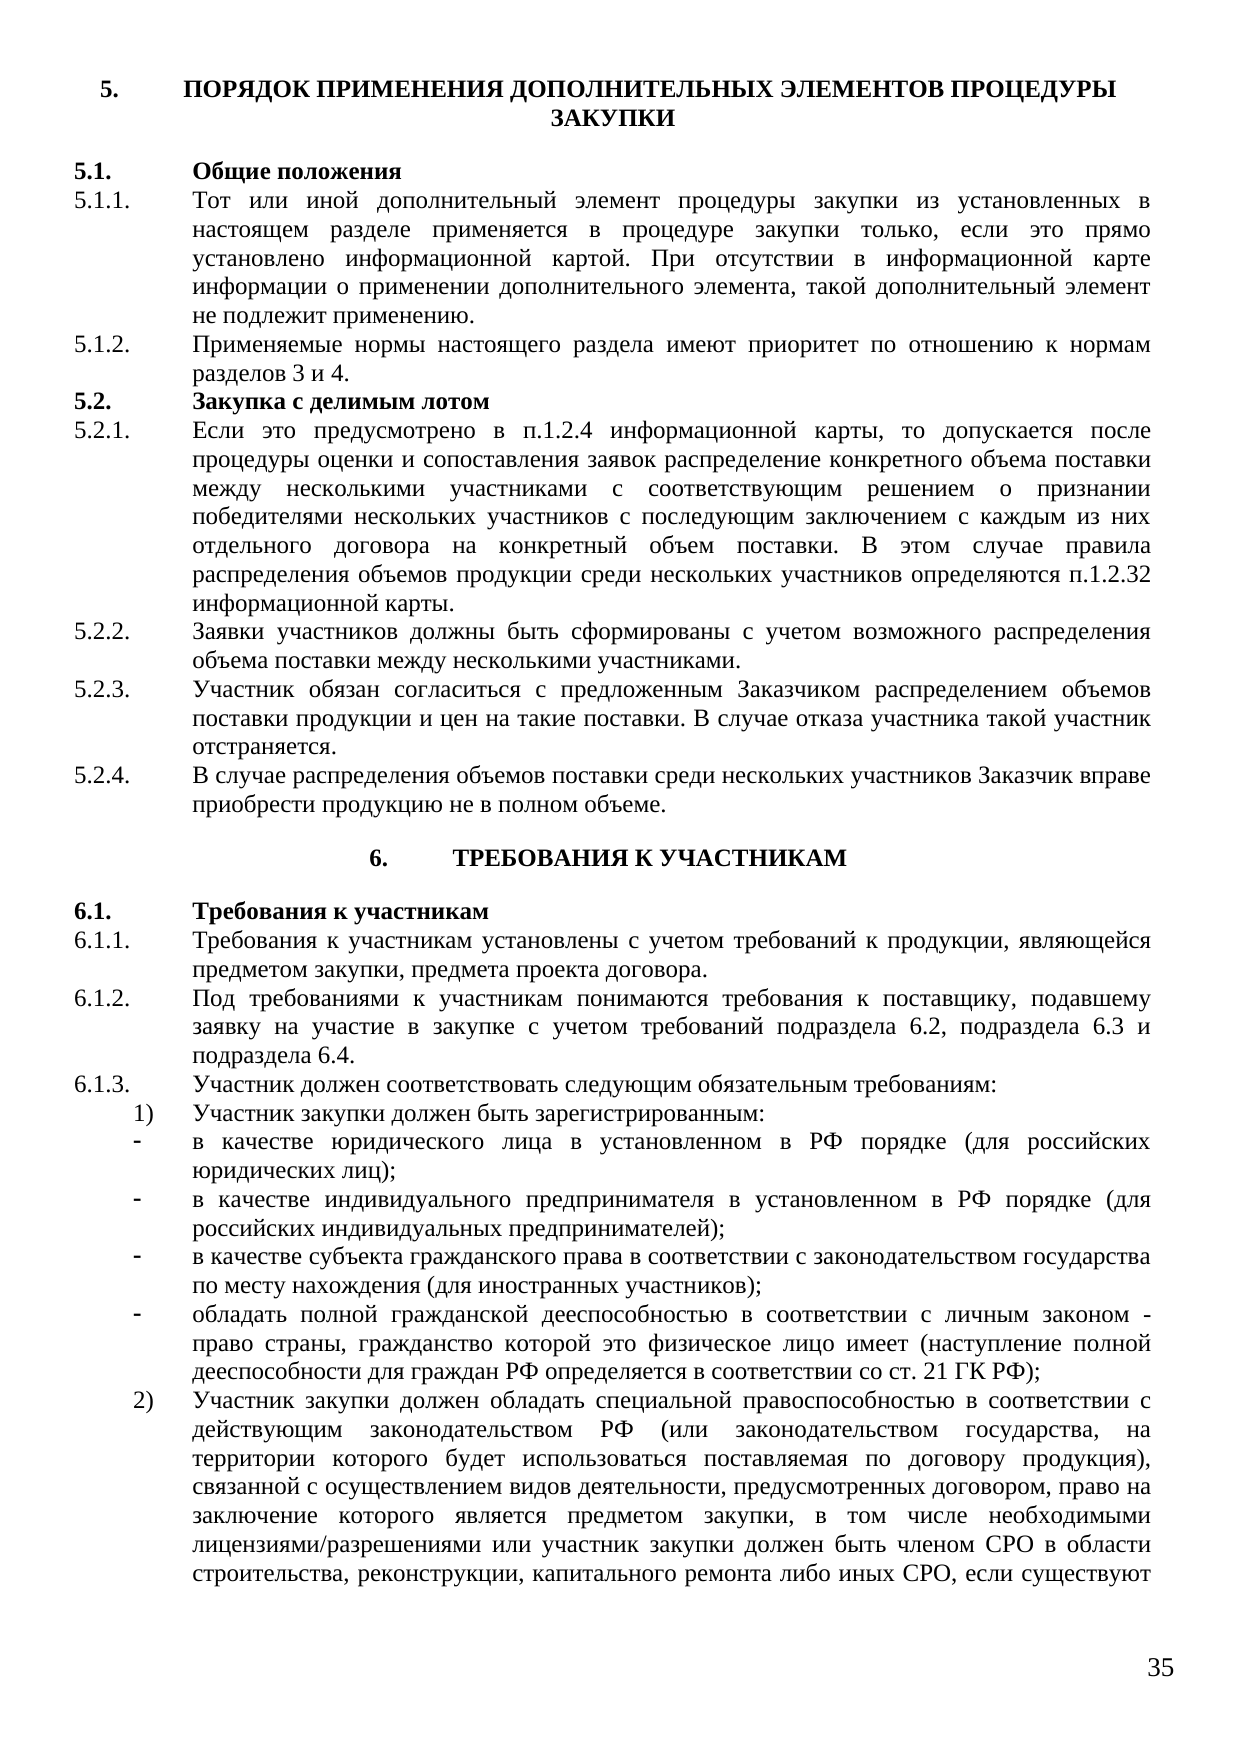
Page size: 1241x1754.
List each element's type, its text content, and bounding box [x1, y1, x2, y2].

list обладать полной гражданской дееспособностью в соответствии с личным законом - право страны, гражданство которой это физическое лицо имеет (наступление полной дееспособности для граждан РФ определяется в соответствии со ст. 21 ГК РФ); [133, 1299, 1152, 1385]
text Закупка с делимым лотом [74, 386, 1152, 415]
text Порядок применения дополнительных элементов процедуры закупки [74, 74, 1152, 131]
text Требования к участникам [74, 896, 1152, 925]
text Участник должен соответствовать следующим обязательным требованиям: [74, 1069, 1152, 1098]
text Требования к участникам установлены с учетом требований к продукции, являющейся предметом закупки, предмета проекта договора. [74, 925, 1152, 983]
text Требования к участникам [74, 843, 1152, 871]
text В случае распределения объемов поставки среди нескольких участников Заказчик вправе приобрести продукцию не в полном объеме. [74, 760, 1152, 818]
text Участник закупки должен быть зарегистрированным: [133, 1098, 1152, 1126]
text Если это предусмотрено в п.1.2.4 информационной карты, то допускается после процедуры оценки и сопоставления заявок распределение конкретного объема поставки между несколькими участниками с соответствующим решением о признании победителями нескольких участников с последующим заключением с каждым из них отдельного договора на конкретный объем поставки. В этом случае правила распределения объемов продукции среди нескольких участников определяются п.1.2.32 информационной карты. [74, 415, 1152, 616]
text Заявки участников должны быть сформированы с учетом возможного распределения объема поставки между несколькими участниками. [74, 616, 1152, 674]
text Тот или иной дополнительный элемент процедуры закупки из установленных в настоящем разделе применяется в процедуре закупки только, если это прямо установлено информационной картой. При отсутствии в информационной карте информации о применении дополнительного элемента, такой дополнительный элемент не подлежит применению. [74, 185, 1152, 329]
text Применяемые нормы настоящего раздела имеют приоритет по отношению к нормам разделов 3 и 4. [74, 329, 1152, 386]
text Под требованиями к участникам понимаются требования к поставщику, подавшему заявку на участие в закупке с учетом требований подраздела 6.2, подраздела 6.3 и подраздела 6.4. [74, 983, 1152, 1069]
list в качестве индивидуального предпринимателя в установленном в РФ порядке (для российских индивидуальных предпринимателей); [133, 1184, 1152, 1241]
list в качестве субъекта гражданского права в соответствии с законодательством государства по месту нахождения (для иностранных участников); [133, 1241, 1152, 1299]
list в качестве юридического лица в установленном в РФ порядке (для российских юридических лиц); [133, 1126, 1152, 1184]
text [133, 1385, 1152, 1586]
text Участник обязан согласиться с предложенным Заказчиком распределением объемов поставки продукции и цен на такие поставки. В случае отказа участника такой участник отстраняется. [74, 674, 1152, 760]
text Общие положения [74, 156, 1152, 185]
